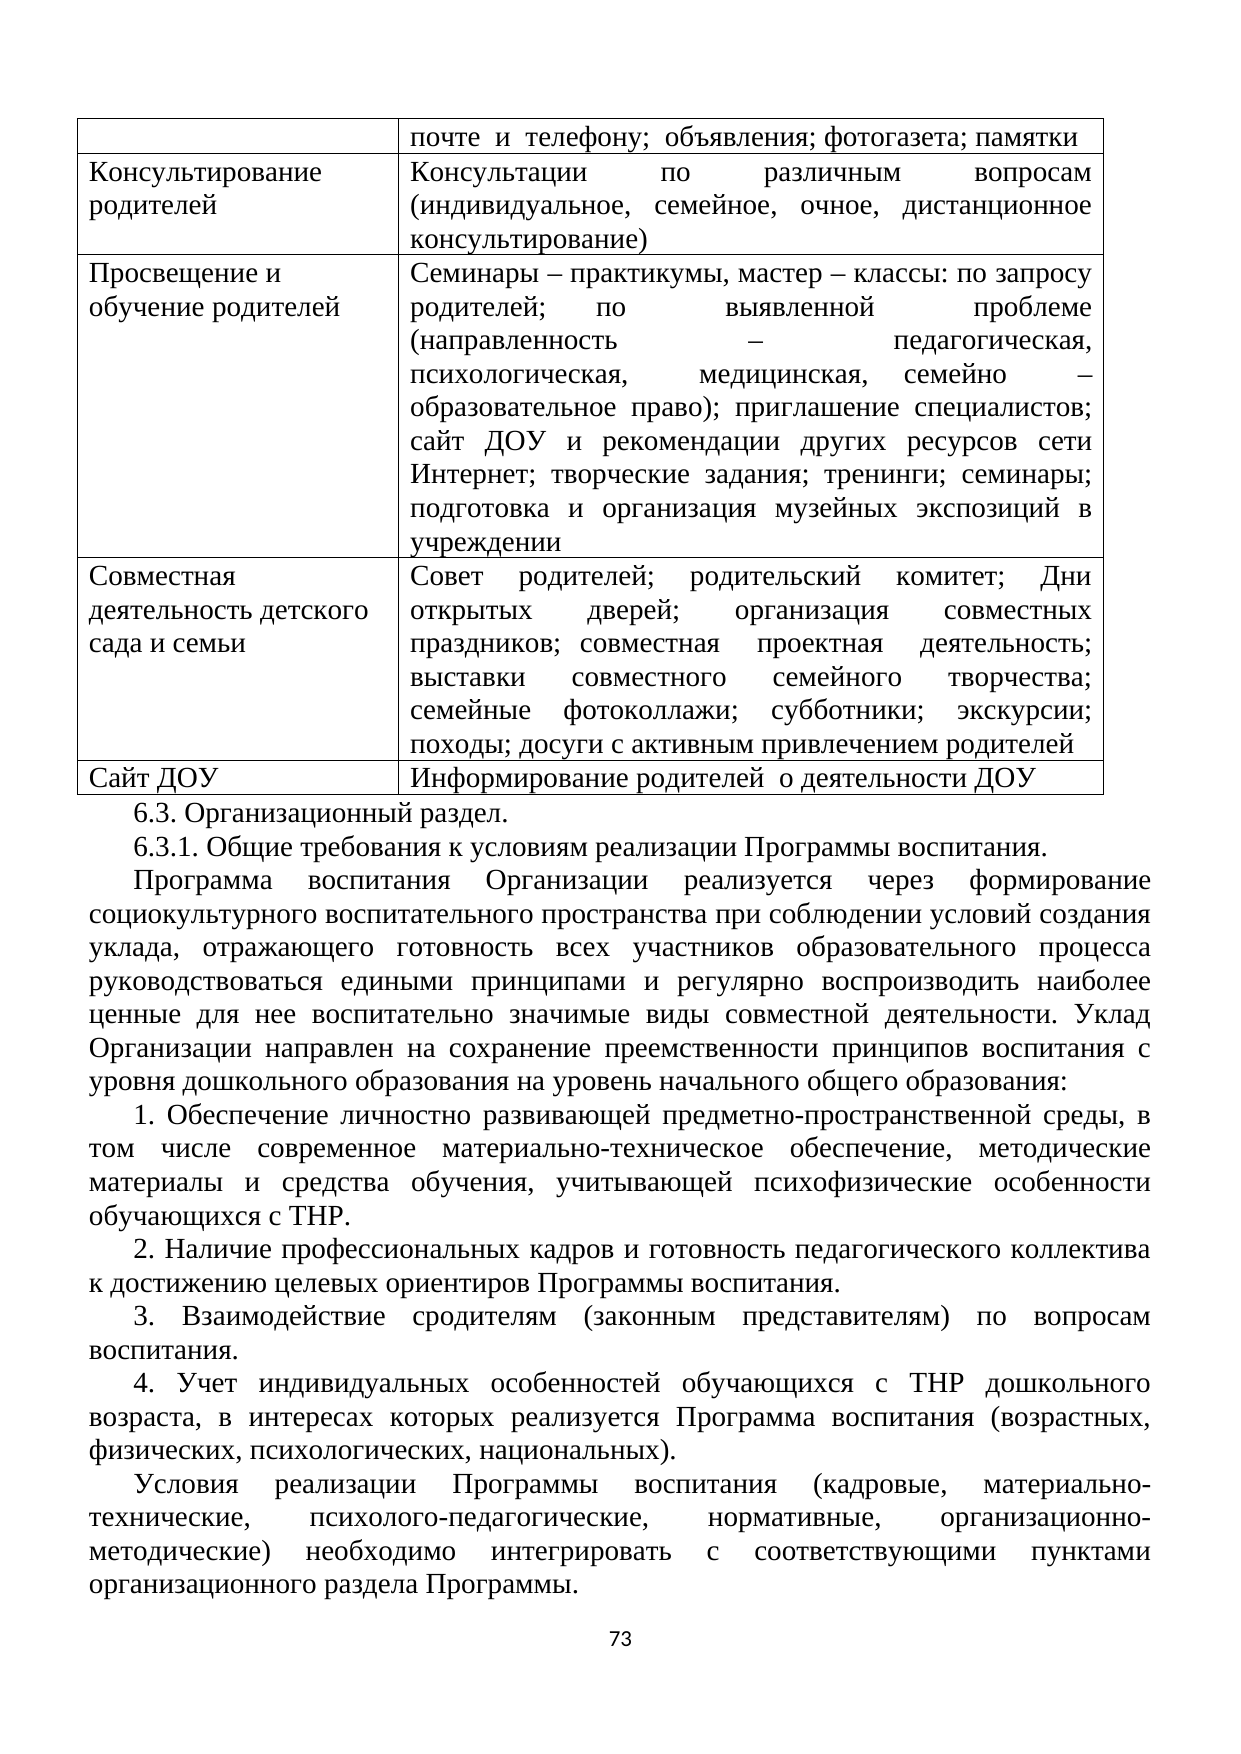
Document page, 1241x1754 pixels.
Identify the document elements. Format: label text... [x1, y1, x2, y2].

table_cell Семинары – практикумы, мастер – классы: по запросу родителей; по выявленной проблеме (направленность – педагогическая, психологическая, медицинская, семейно – образовательное право); приглашение специалистов; сайт ДОУ и рекомендации других ресурсов сети Интернет; творческие задания; тренинги; семинары; подготовка и организация музейных экспозиций в учреждении [399, 255, 1103, 557]
table_cell Консультации по различным вопросам (индивидуальное, семейное, очное, дистанционное консультирование) [399, 154, 1103, 254]
text 6.3.1. Общие требования к условиям реализации Программы воспитания. [89, 829, 1152, 862]
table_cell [399, 119, 1103, 153]
table_cell Консультирование родителей [78, 154, 398, 254]
text 2. Наличие профессиональных кадров и готовность педагогического коллектива к достижению целевых ориентиров Программы воспитания. [89, 1231, 1152, 1298]
table_cell Совет родителей; родительский комитет; Дни открытых дверей; организация совместных праздников; совместная проектная деятельность; выставки совместного семейного творчества; семейные фотоколлажи; субботники; экскурсии; походы; досуги с активным привлечением родителей [399, 558, 1103, 759]
text 1. Обеспечение личностно развивающей предметно-пространственной среды, в том числе современное материально-техническое обеспечение, методические материалы и средства обучения, учитывающей психофизические особенности обучающихся с ТНР. [89, 1097, 1152, 1231]
text 6.3. Организационный раздел. [89, 795, 1152, 829]
text 4. Учет индивидуальных особенностей обучающихся с ТНР дошкольного возраста, в интересах которых реализуется Программа воспитания (возрастных, физических, психологических, национальных). [89, 1365, 1152, 1466]
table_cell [78, 119, 398, 153]
table_cell Сайт ДОУ [78, 761, 398, 794]
table_cell Просвещение и обучение родителей [78, 255, 398, 557]
table_cell Совместная деятельность детского сада и семьи [78, 558, 398, 759]
text Условия реализации Программы воспитания (кадровые, материально-технические, психолого-педагогические, нормативные, организационно-методические) необходимо интегрировать с соответствующими пунктами организационного раздела Программы. [89, 1466, 1152, 1600]
table_cell Информирование родителей о деятельности ДОУ [399, 761, 1103, 794]
text Программа воспитания Организации реализуется через формирование социокультурного воспитательного пространства при соблюдении условий создания уклада, отражающего готовность всех участников образовательного процесса руководствоваться едиными принципами и регулярно воспроизводить наиболее ценные для нее воспитательно значимые виды совместной деятельности. Уклад Организации направлен на сохранение преемственности принципов воспитания с уровня дошкольного образования на уровень начального общего образования: [89, 862, 1152, 1097]
text 3. Взаимодействие сродителям (законным представителям) по вопросам воспитания. [89, 1298, 1152, 1365]
